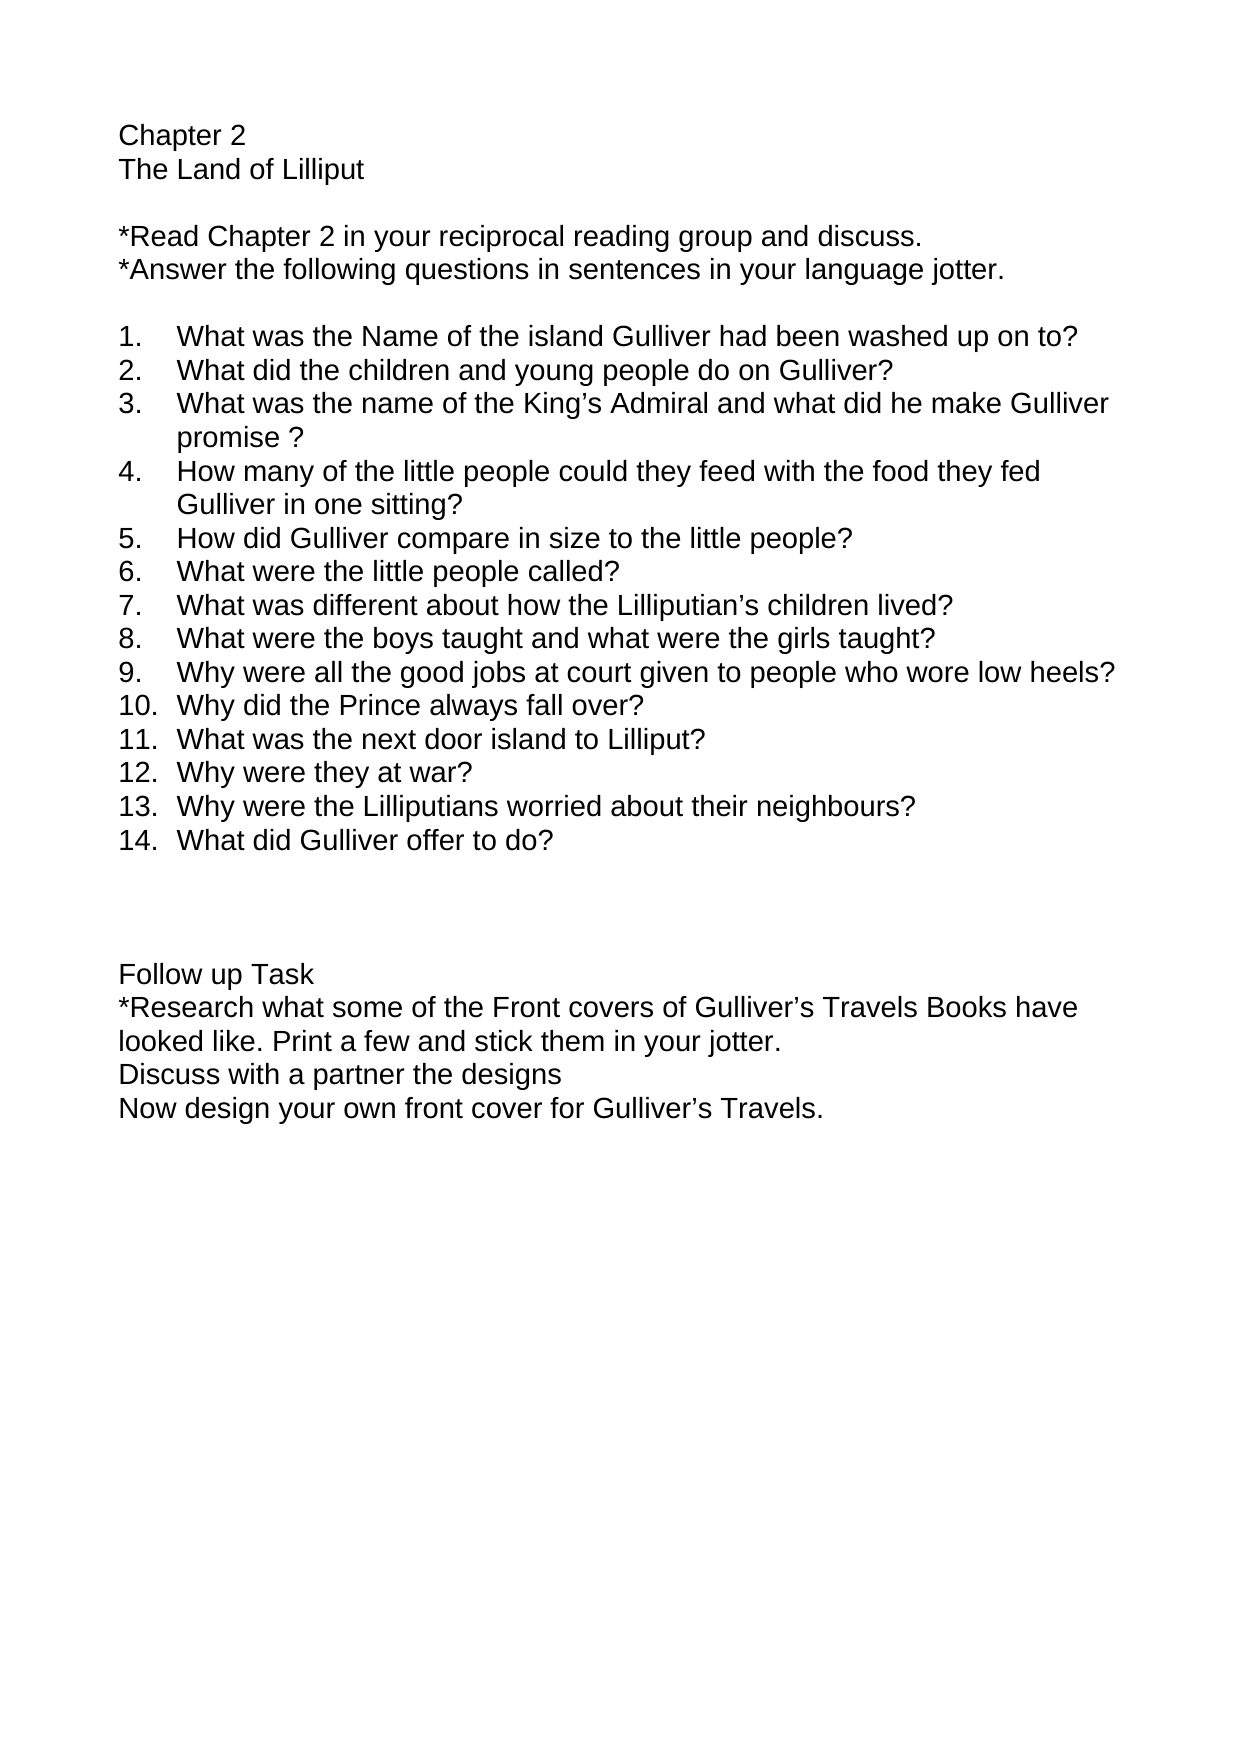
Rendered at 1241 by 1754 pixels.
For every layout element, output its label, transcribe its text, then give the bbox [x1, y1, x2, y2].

text Follow up Task [118, 957, 1122, 990]
text *Read Chapter 2 in your reciprocal reading group and discuss. [118, 219, 1122, 252]
text Discuss with a partner the designs [118, 1057, 1122, 1091]
text The Land of Lilliput [118, 152, 1122, 185]
list What were the little people called? [118, 554, 1122, 588]
list What were the boys taught and what were the girls taught? [118, 621, 1122, 655]
list Why did the Prince always fall over? [118, 688, 1122, 722]
list What was the Name of the island Gulliver had been washed up on to? [118, 319, 1122, 353]
list Why were they at war? [118, 755, 1122, 789]
list What was the next door island to Lilliput? [118, 722, 1122, 755]
list How did Gulliver compare in size to the little people? [118, 521, 1122, 554]
text *Research what some of the Front covers of Gulliver’s Travels Books have looked like. Print a few and stick them in your jotter. [118, 990, 1122, 1057]
list What did Gulliver offer to do? [118, 822, 1122, 856]
list What did the children and young people do on Gulliver? [118, 353, 1122, 386]
text Now design your own front cover for Gulliver’s Travels. [118, 1091, 1122, 1124]
list How many of the little people could they feed with the food they fed Gulliver in one sitting? [118, 453, 1122, 521]
text *Answer the following questions in sentences in your language jotter. [118, 252, 1122, 286]
list Why were the Lilliputians worried about their neighbours? [118, 789, 1122, 822]
list What was different about how the Lilliputian’s children lived? [118, 588, 1122, 621]
list Why were all the good jobs at court given to people who wore low heels? [118, 655, 1122, 688]
list What was the name of the King’s Admiral and what did he make Gulliver promise ? [118, 386, 1122, 453]
text Chapter 2 [118, 118, 1122, 152]
